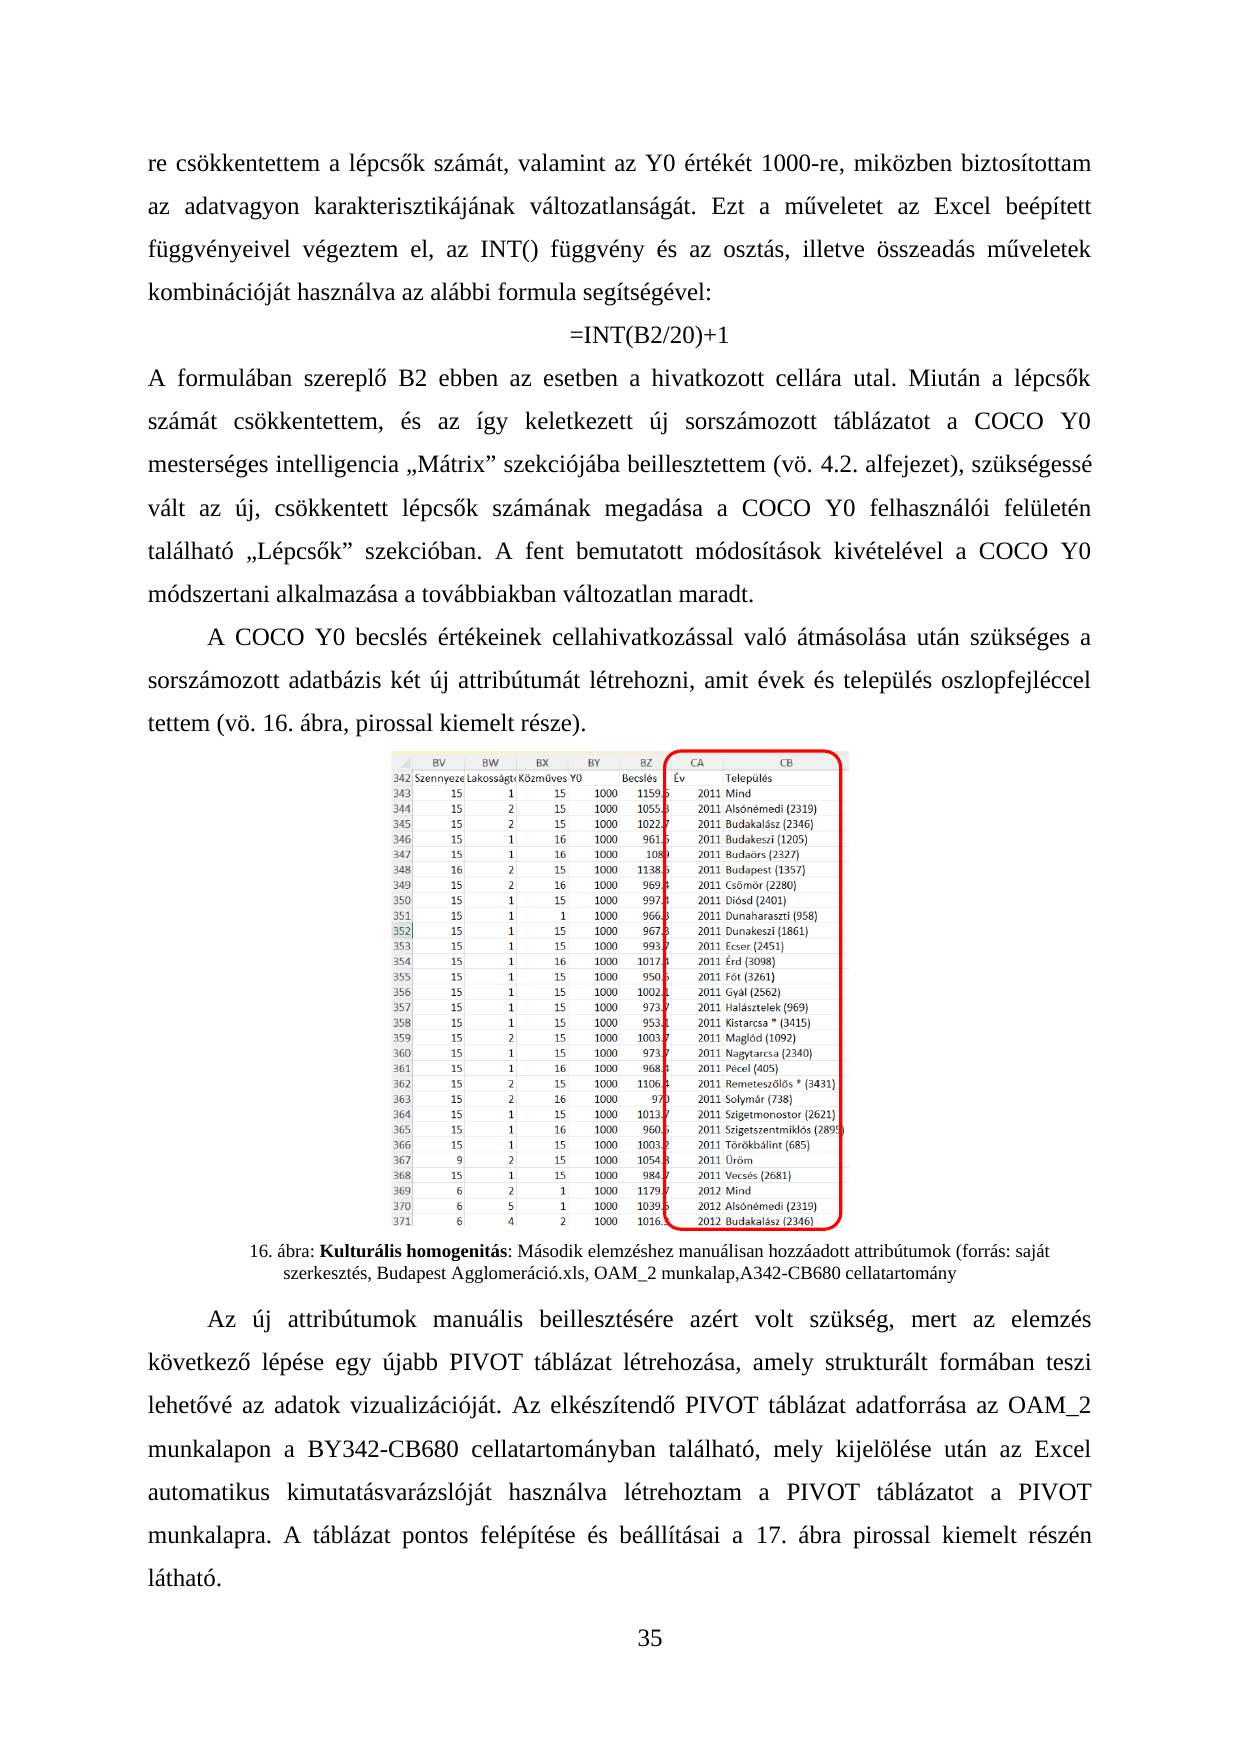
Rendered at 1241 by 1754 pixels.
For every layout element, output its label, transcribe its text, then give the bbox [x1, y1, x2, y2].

text Az új attribútumok manuális beillesztésére azért volt szükség, mert az elemzés következő lépése egy újabb PIVOT táblázat létrehozása, amely strukturált formában teszi lehetővé az adatok vizualizációját. Az elkészítendő PIVOT táblázat adatforrása az OAM_2 munkalapon a BY342-CB680 cellatartományban található, mely kijelölése után az Excel automatikus kimutatásvarázslóját használva létrehoztam a PIVOT táblázatot a PIVOT munkalapra. A táblázat pontos felépítése és beállításai a 17. ábra pirossal kiemelt részén látható. [148, 1304, 1092, 1592]
text =INT(B2/20)+1 [148, 320, 1092, 349]
text A formulában szereplő B2 ebben az esetben a hivatkozott cellára utal. Miután a lépcsők számát csökkentettem, és az így keletkezett új sorszámozott táblázatot a COCO Y0 mesterséges intelligencia „Mátrix” szekciójába beillesztettem (vö. 4.2. alfejezet), szükségessé vált az új, csökkentett lépcsők számának megadása a COCO Y0 felhasználói felületén található „Lépcsők” szekcióban. A fent bemutatott módosítások kivételével a COCO Y0 módszertani alkalmazása a továbbiakban változatlan maradt. [148, 363, 1092, 608]
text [148, 148, 1092, 306]
picture [391, 751, 671, 1226]
text 16. ábra: Kulturális homogenitás: Második elemzéshez manuálisan hozzáadott attribútumok (forrás: saját szerkesztés, Budapest Agglomeráció.xls, OAM_2 munkalap,A342-CB680 cellatartomány [148, 1240, 1092, 1283]
picture [834, 751, 849, 1226]
text A COCO Y0 becslés értékeinek cellahivatkozással való átmásolása után szükséges a sorszámozott adatbázis két új attribútumát létrehozni, amit évek és település oszlopfejléccel tettem (vö. 16. ábra, pirossal kiemelt része). [148, 622, 1092, 737]
picture [667, 753, 839, 1226]
